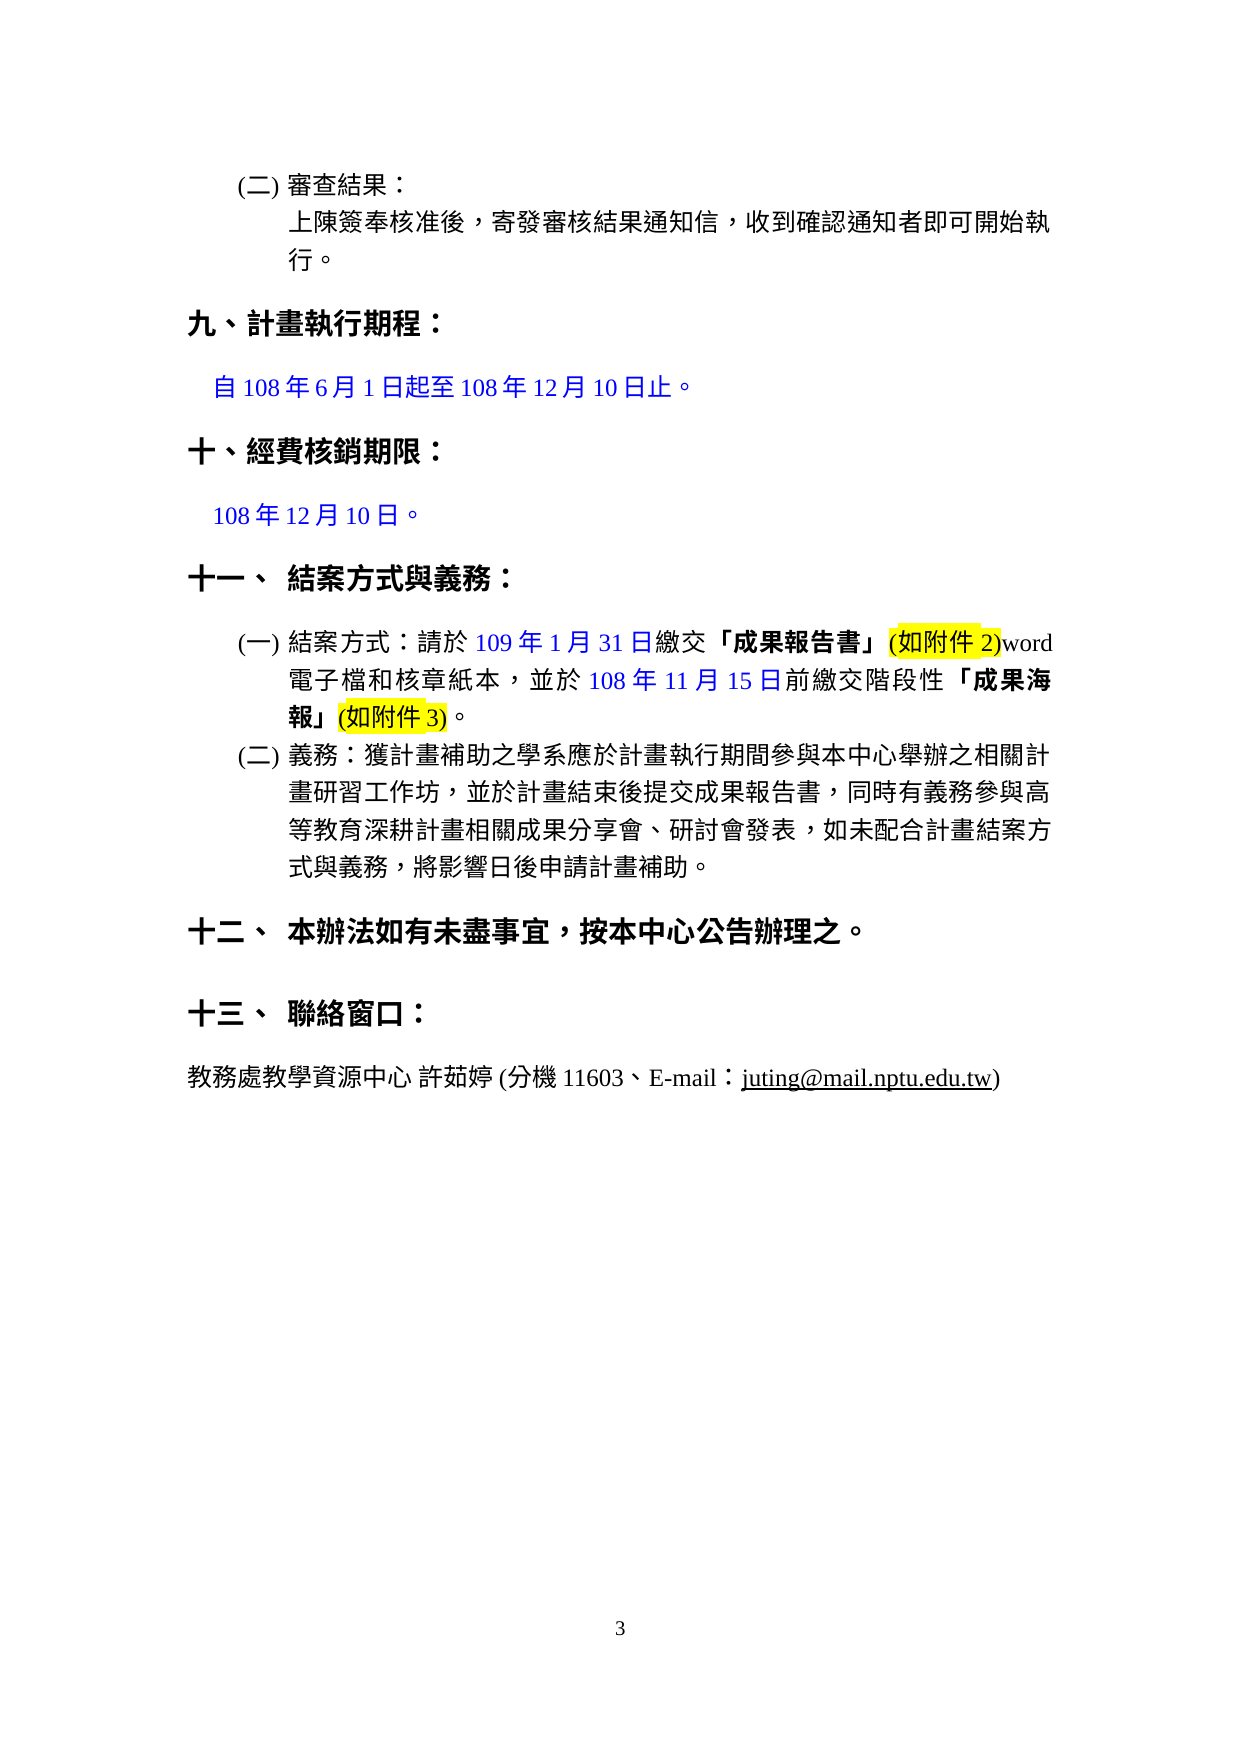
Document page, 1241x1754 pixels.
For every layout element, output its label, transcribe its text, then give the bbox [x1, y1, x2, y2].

list 結案方式與義務： [187, 539, 1053, 614]
text 教務處教學資源中心 許茹婷 (分機11603、E-mail：juting@mail.nptu.edu.tw) [187, 1057, 1053, 1094]
list 結案方式：請於109年1月31日繳交「成果報告書」(如附件2)word電子檔和核章紙本，並於108年11月15日前繳交階段性「成果海報」(如附件3)。 [238, 622, 1053, 734]
list 義務：獲計畫補助之學系應於計畫執行期間參與本中心舉辦之相關計畫研習工作坊，並於計畫結束後提交成果報告書，同時有義務參與高等教育深耕計畫相關成果分享會、研討會發表，如未配合計畫結案方式與義務，將影響日後申請計畫補助。 [238, 734, 1053, 884]
list 經費核銷期限： [187, 412, 1053, 487]
text 108年12月10日。 [187, 494, 1053, 532]
text 自108年6月1日起至108年12月10日止。 [187, 367, 1053, 404]
list 審查結果： [237, 164, 1053, 202]
list 上陳簽奉核准後，寄發審核結果通知信，收到確認通知者即可開始執行。 [288, 202, 1053, 277]
list 聯絡窗口： [187, 974, 1053, 1049]
list 本辦法如有未盡事宜，按本中心公告辦理之。 [187, 892, 1053, 967]
list 計畫執行期程： [187, 284, 1053, 359]
